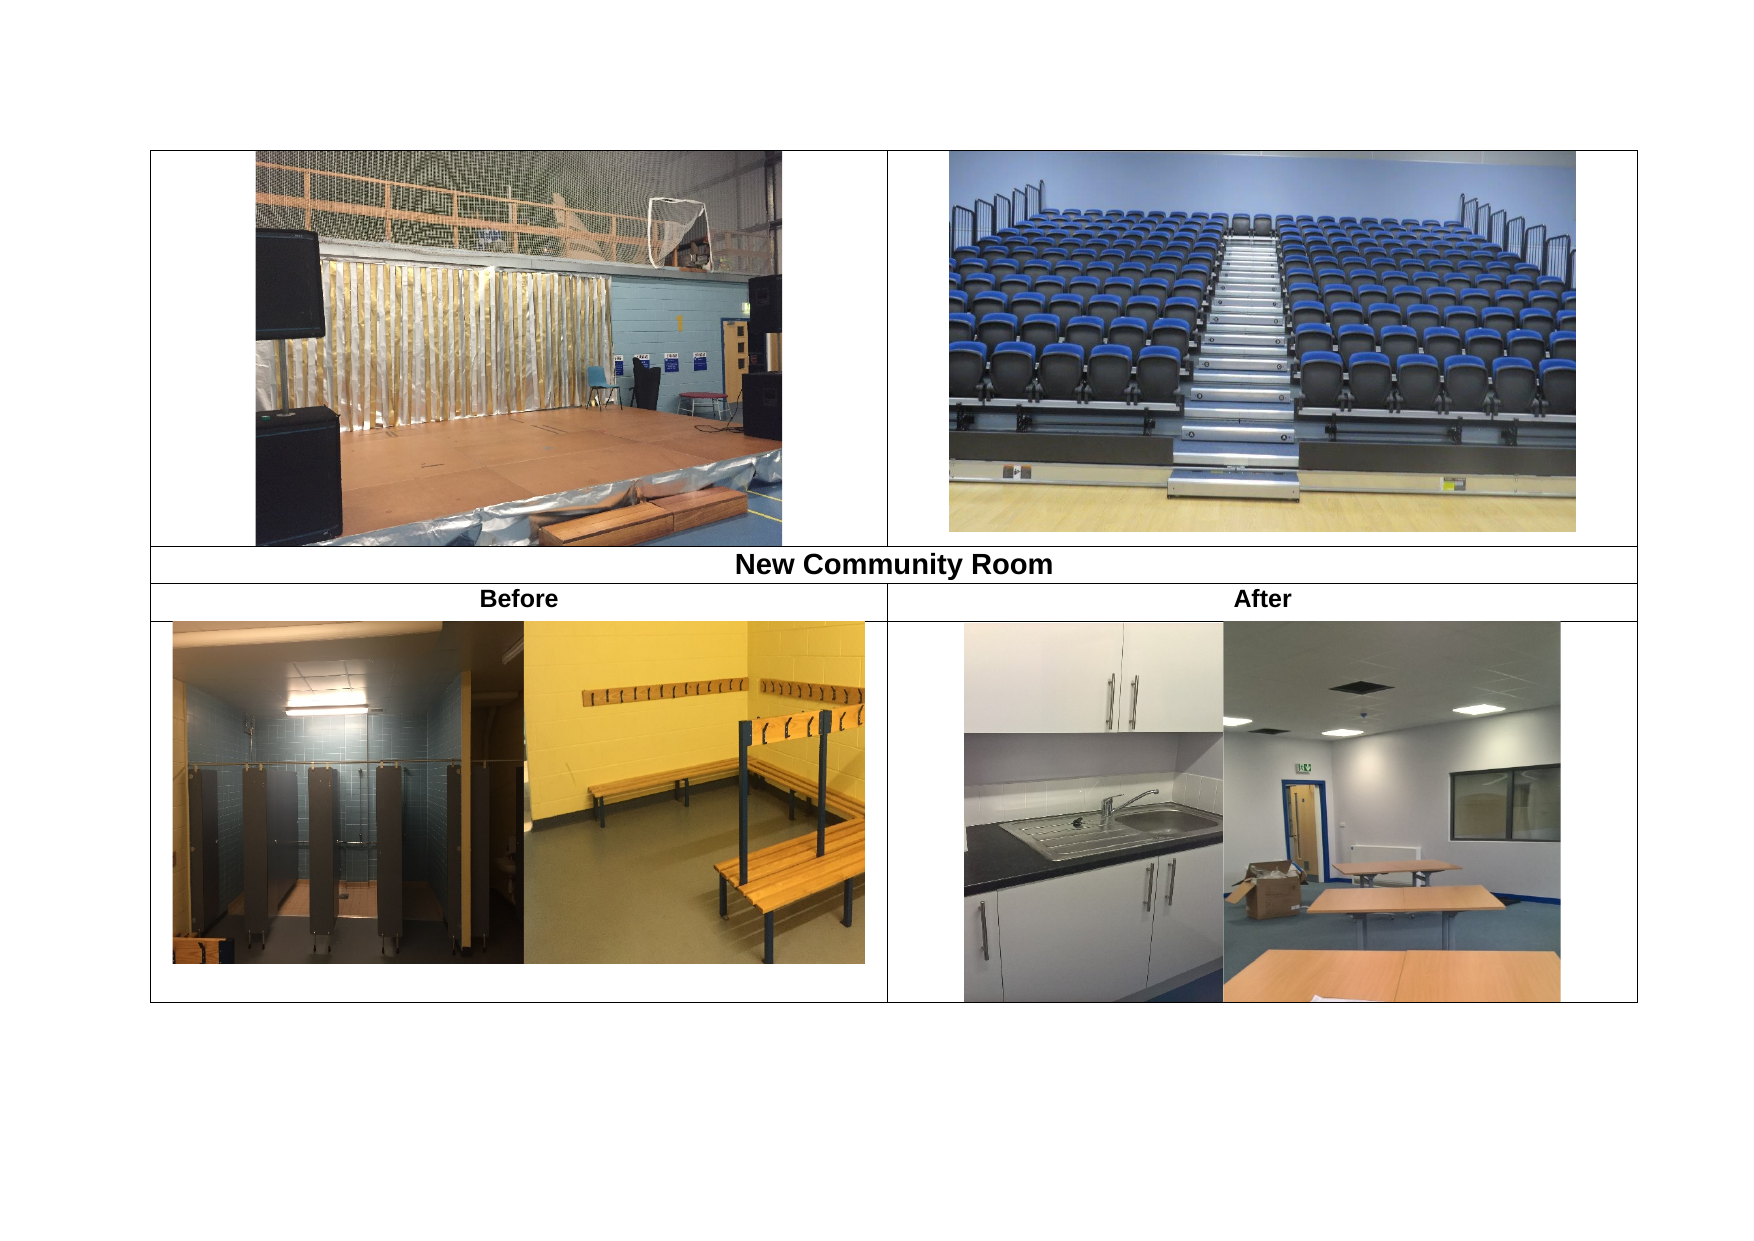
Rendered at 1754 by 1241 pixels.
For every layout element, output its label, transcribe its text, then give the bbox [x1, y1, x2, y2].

picture [964, 621, 1561, 1002]
table_cell [888, 151, 1637, 546]
picture [949, 151, 1576, 532]
table_cell [888, 622, 1223, 1002]
table_cell [1561, 622, 1637, 1002]
table_cell Before [151, 584, 887, 621]
table_cell [151, 151, 255, 546]
table_cell [783, 151, 887, 546]
table_cell New Community Room [151, 547, 1637, 583]
picture [172, 621, 865, 964]
table_cell [151, 622, 887, 1002]
picture [255, 151, 783, 546]
table_cell After [888, 584, 1637, 621]
